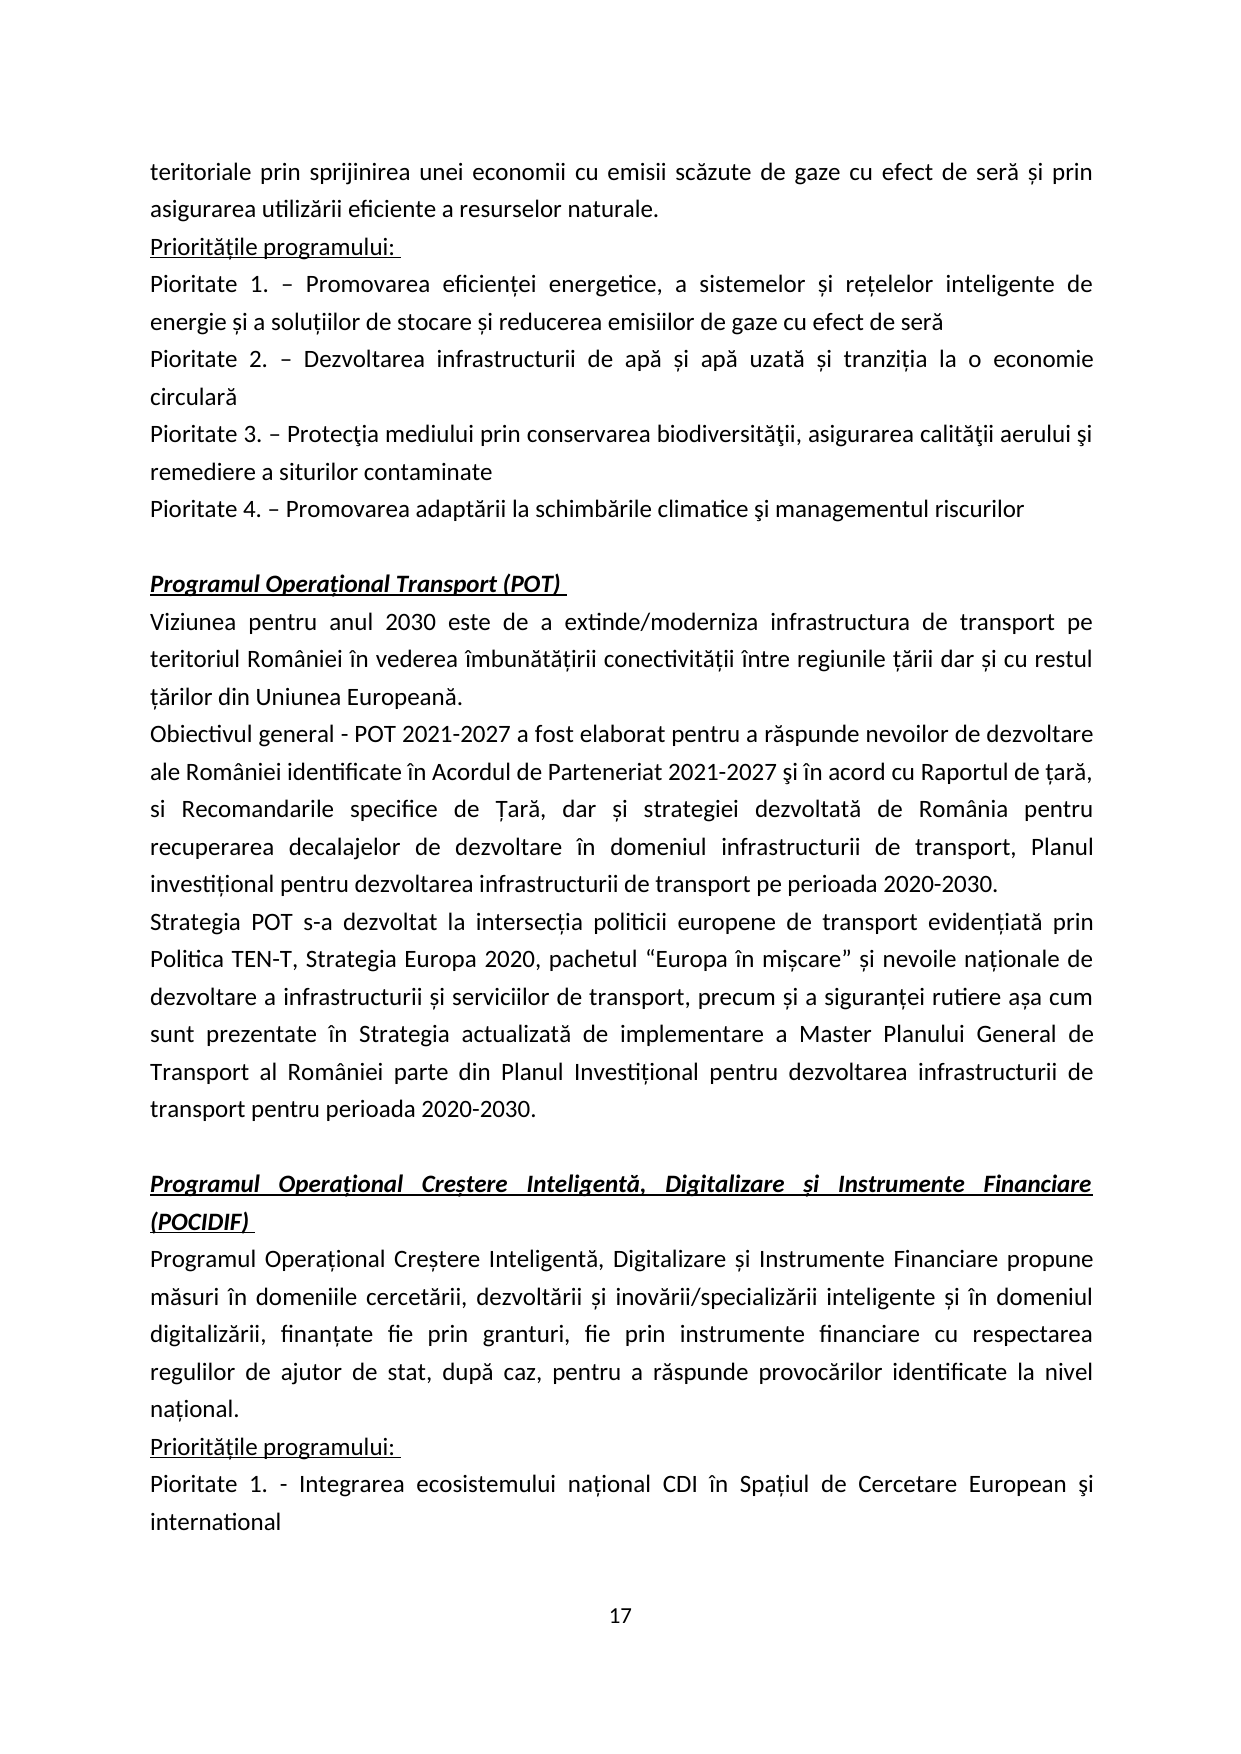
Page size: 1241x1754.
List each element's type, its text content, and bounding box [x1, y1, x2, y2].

text Obiectivul general - POT 2021-2027 a fost elaborat pentru a răspunde nevoilor de dezvoltare ale României identificate în Acordul de Parteneriat 2021-2027 şi în acord cu Raportul de țară, si Recomandarile specifice de Țară, dar și strategiei dezvoltată de România pentru recuperarea decalajelor de dezvoltare în domeniul infrastructurii de transport, Planul investițional pentru dezvoltarea infrastructurii de transport pe perioada 2020-2030. [150, 712, 1095, 900]
text Pioritate 2. – Dezvoltarea infrastructurii de apă și apă uzată și tranziția la o economie circulară [150, 337, 1095, 412]
text Strategia POT s-a dezvoltat la intersecția politicii europene de transport evidențiată prin Politica TEN-T, Strategia Europa 2020, pachetul “Europa în mișcare” și nevoile naționale de dezvoltare a infrastructurii și serviciilor de transport, precum și a siguranței rutiere așa cum sunt prezentate în Strategia actualizată de implementare a Master Planului General de Transport al României parte din Planul Investițional pentru dezvoltarea infrastructurii de transport pentru perioada 2020-2030. [150, 900, 1095, 1125]
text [150, 150, 1095, 225]
text Pioritate 4. – Promovarea adaptării la schimbările climatice şi managementul riscurilor [150, 487, 1095, 525]
text Prioritățile programului: [150, 1425, 1095, 1462]
text Pioritate 3. – Protecţia mediului prin conservarea biodiversităţii, asigurarea calităţii aerului şi remediere a siturilor contaminate [150, 412, 1095, 487]
text Programul Operațional Creștere Inteligentă, Digitalizare și Instrumente Financiare propune măsuri în domeniile cercetării, dezvoltării și inovării/specializării inteligente și în domeniul digitalizării, finanțate fie prin granturi, fie prin instrumente financiare cu respectarea regulilor de ajutor de stat, după caz, pentru a răspunde provocărilor identificate la nivel național. [150, 1237, 1095, 1425]
text Programul Operațional Creștere Inteligentă, Digitalizare și Instrumente Financiare (POCIDIF) [150, 1162, 1095, 1237]
text Programul Operațional Transport (POT) [150, 562, 1095, 600]
text Viziunea pentru anul 2030 este de a extinde/moderniza infrastructura de transport pe teritoriul României în vederea îmbunătățirii conectivității între regiunile țării dar și cu restul țărilor din Uniunea Europeană. [150, 600, 1095, 712]
text Pioritate 1. - Integrarea ecosistemului național CDI în Spațiul de Cercetare European şi international [150, 1462, 1095, 1537]
text Pioritate 1. – Promovarea eficienței energetice, a sistemelor și rețelelor inteligente de energie și a soluțiilor de stocare și reducerea emisiilor de gaze cu efect de seră [150, 262, 1095, 337]
text Prioritățile programului: [150, 225, 1095, 262]
